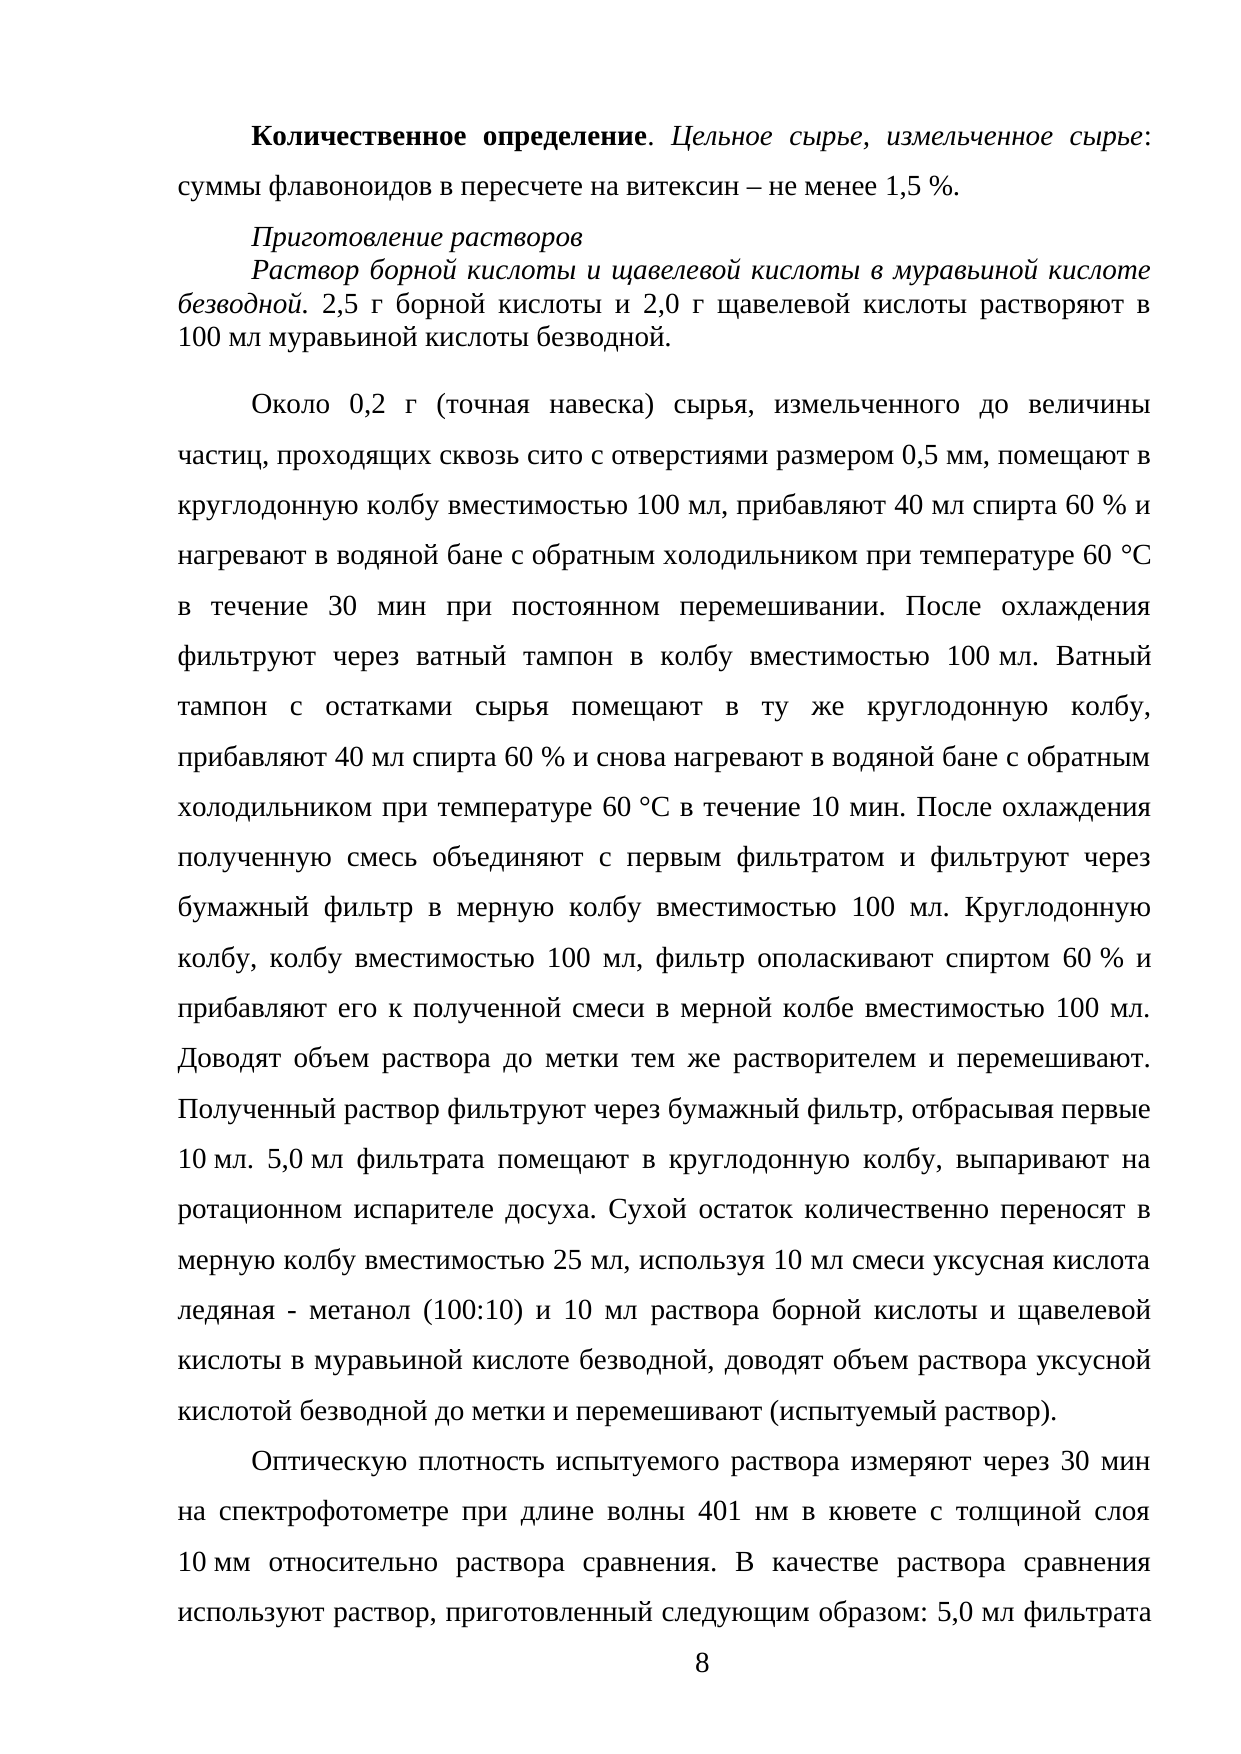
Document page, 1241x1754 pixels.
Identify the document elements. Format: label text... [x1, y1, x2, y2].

text Раствор борной кислоты и щавелевой кислоты в муравьиной кислоте безводной. 2,5 г борной кислоты и 2,0 г щавелевой кислоты растворяют в 100 мл муравьиной кислоты безводной. [177, 252, 1152, 353]
text Приготовление растворов [177, 219, 1152, 252]
text Количественное определение. Цельное сырье, измельченное сырье: суммы флавоноидов в пересчете на витексин – не менее 1,5 %. [177, 118, 1152, 202]
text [177, 1443, 1152, 1627]
text Около 0,2 г (точная навеска) сырья, измельченного до величины частиц, проходящих сквозь сито с отверстиями размером 0,5 мм, помещают в круглодонную колбу вместимостью 100 мл, прибавляют 40 мл спирта 60 % и нагревают в водяной бане с обратным холодильником при температуре 60 °С в течение 30 мин при постоянном перемешивании. После охлаждения фильтруют через ватный тампон в колбу вместимостью 100 мл. Ватный тампон с остатками сырья помещают в ту же круглодонную колбу, прибавляют 40 мл спирта 60 % и снова нагревают в водяной бане с обратным холодильником при температуре 60 °С в течение 10 мин. После охлаждения полученную смесь объединяют с первым фильтратом и фильтруют через бумажный фильтр в мерную колбу вместимостью 100 мл. Круглодонную колбу, колбу вместимостью 100 мл, фильтр ополаскивают спиртом 60 % и прибавляют его к полученной смеси в мерной колбе вместимостью 100 мл. Доводят объем раствора до метки тем же растворителем и перемешивают. Полученный раствор фильтруют через бумажный фильтр, отбрасывая первые 10 мл. 5,0 мл фильтрата помещают в круглодонную колбу, выпаривают на ротационном испарителе досуха. Сухой остаток количественно переносят в мерную колбу вместимостью 25 мл, используя 10 мл смеси уксусная кислота ледяная - метанол (100:10) и 10 мл раствора борной кислоты и щавелевой кислоты в муравьиной кислоте безводной, доводят объем раствора уксусной кислотой безводной до метки и перемешивают (испытуемый раствор). [177, 386, 1152, 1426]
